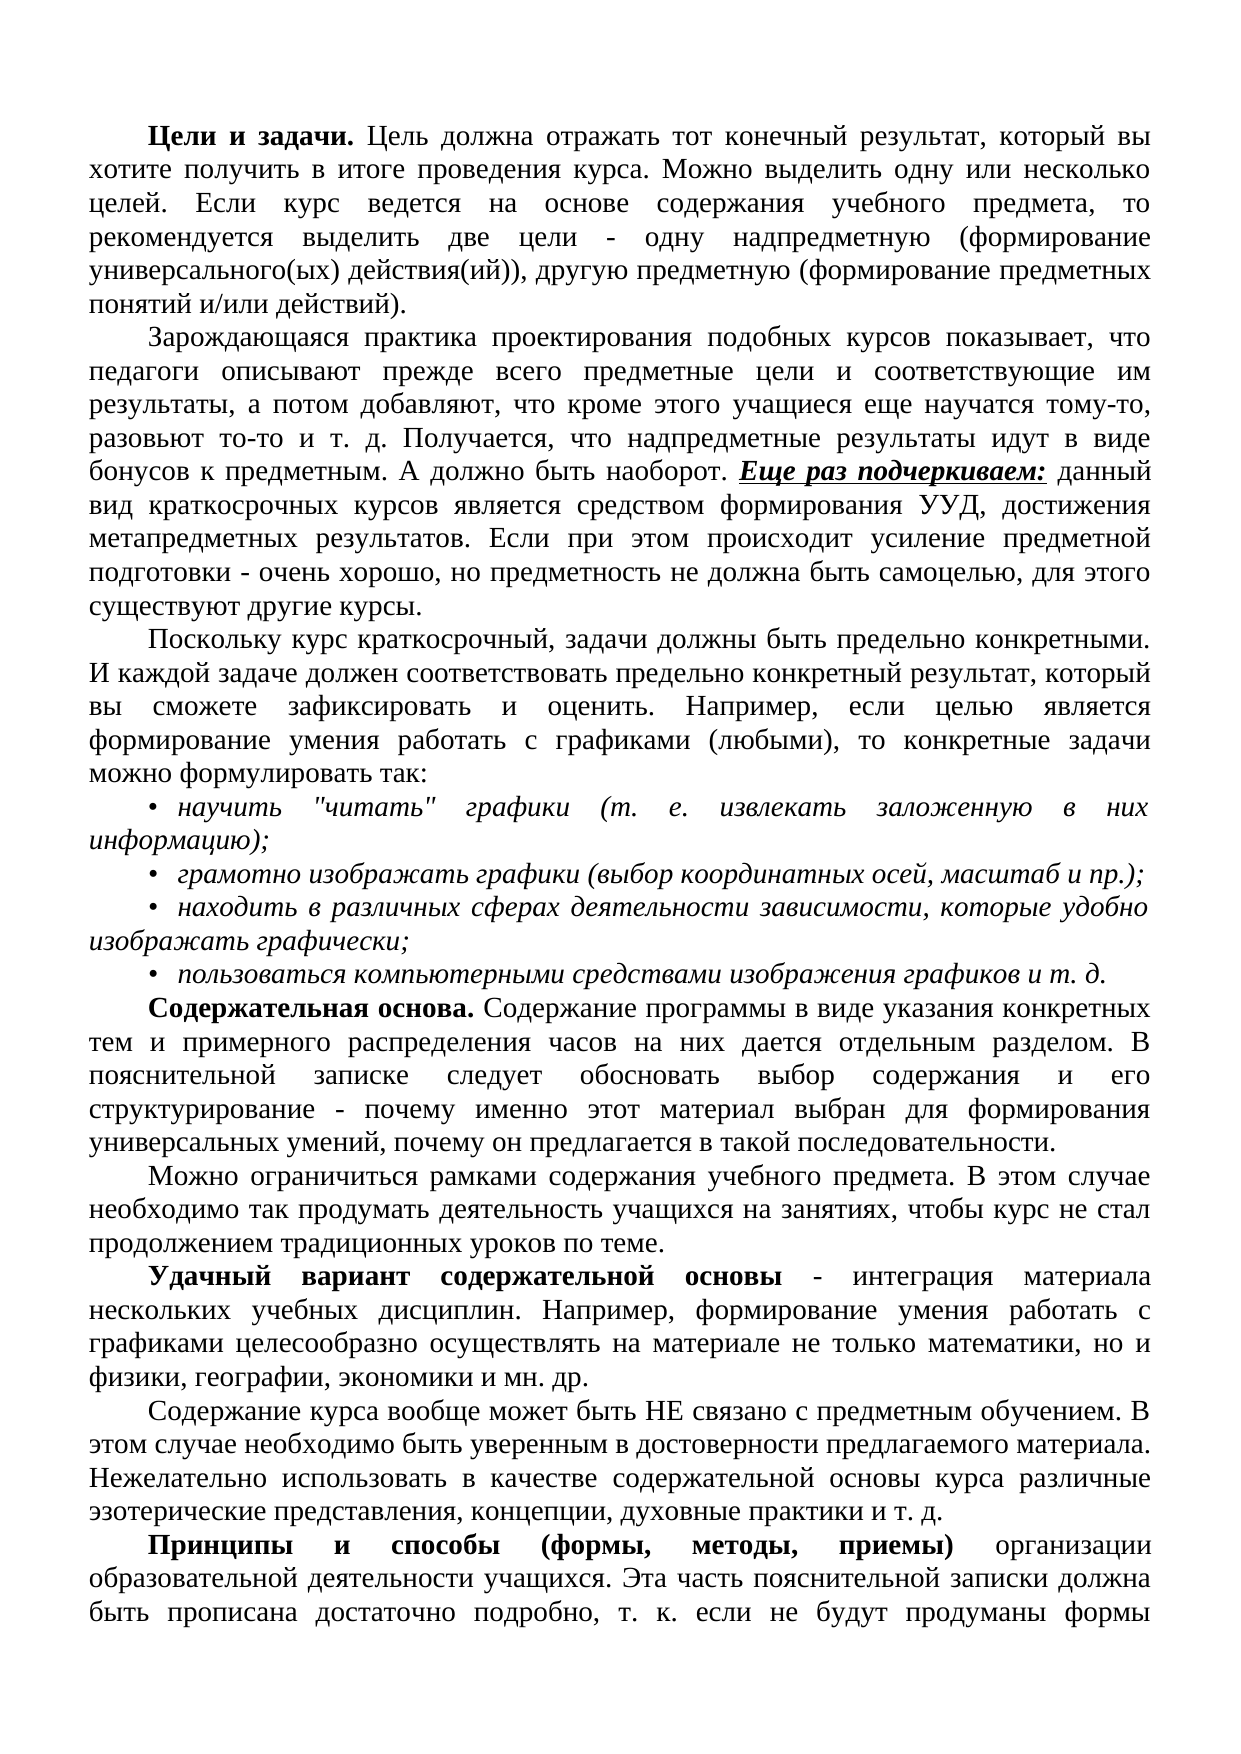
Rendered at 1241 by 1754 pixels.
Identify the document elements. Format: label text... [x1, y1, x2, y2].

text Содержательная основа. Содержание программы в виде указания конкретных тем и примерного распределения часов на них дается отдельным разделом. В пояснительной записке следует обосновать выбор содержания и его структурирование - почему именно этот материал выбран для формирования универсальных умений, почему он предлагается в такой последовательности. [89, 990, 1152, 1158]
text Поскольку курс краткосрочный, задачи должны быть предельно конкретными. И каждой задаче должен соответствовать предельно конкретный результат, который вы сможете зафиксировать и оценить. Например, если целью является формирование умения работать с графиками (любыми), то конкретные задачи можно формулировать так: [89, 621, 1152, 789]
text Удачный вариант содержательной основы - интеграция материала нескольких учебных дисциплин. Например, формирование умения работать с графиками целесообразно осуществлять на материале не только математики, но и физики, географии, экономики и мн. др. [89, 1258, 1152, 1393]
text • находить в различных сферах деятельности зависимости, которые удобно изображать графически; [89, 889, 1152, 957]
text Цели и задачи. Цель должна отражать тот конечный результат, который вы хотите получить в итоге проведения курса. Можно выделить одну или несколько целей. Если курс ведется на основе содержания учебного предмета, то рекомендуется выделить две цели - одну надпредметную (формирование универсального(ых) действия(ий)), другую предметную (формирование предметных понятий и/или действий). [89, 118, 1152, 319]
text • научить "читать" графики (т. е. извлекать заложенную в них информацию); [89, 789, 1152, 856]
text Зарождающаяся практика проектирования подобных курсов показывает, что педагоги описывают прежде всего предметные цели и соответствующие им результаты, а потом добавляют, что кроме этого учащиеся еще научатся тому-то, разовьют то-то и т. д. Получается, что надпредметные результаты идут в виде бонусов к предметным. А должно быть наоборот. Еще раз подчеркиваем: данный вид краткосрочных курсов является средством формирования УУД, достижения метапредметных результатов. Если при этом происходит усиление предметной подготовки - очень хорошо, но предметность не должна быть самоцелью, для этого существуют другие курсы. [89, 319, 1152, 621]
text • грамотно изображать графики (выбор координатных осей, масштаб и пр.); [89, 856, 1152, 889]
text Можно ограничиться рамками содержания учебного предмета. В этом случае необходимо так продумать деятельность учащихся на занятиях, чтобы курс не стал продолжением традиционных уроков по теме. [89, 1158, 1152, 1258]
text Содержание курса вообще может быть НЕ связано с предметным обучением. В этом случае необходимо быть уверенным в достоверности предлагаемого материала. Нежелательно использовать в качестве содержательной основы курса различные эзотерические представления, концепции, духовные практики и т. д. [89, 1393, 1152, 1527]
text • пользоваться компьютерными средствами изображения графиков и т. д. [89, 957, 1152, 990]
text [89, 1527, 1152, 1627]
